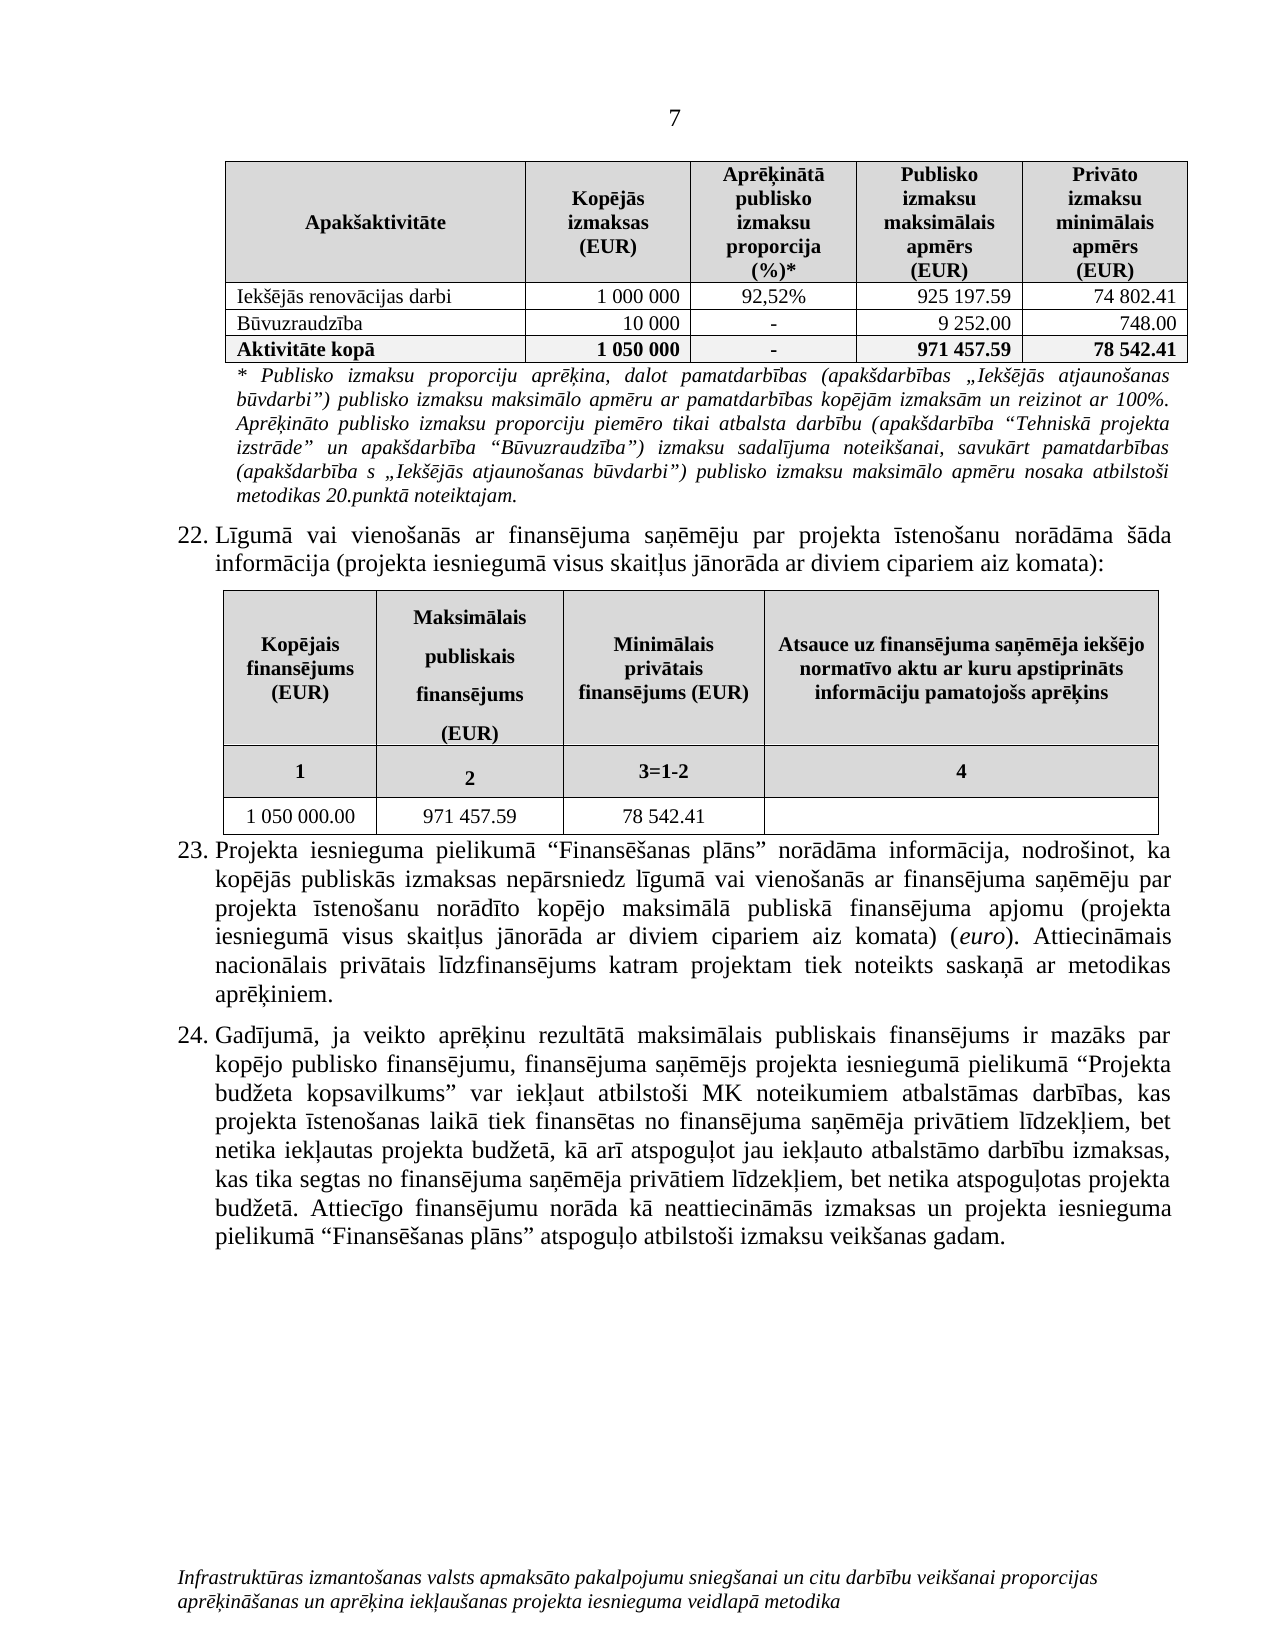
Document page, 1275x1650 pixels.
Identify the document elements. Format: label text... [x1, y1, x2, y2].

table_cell 78 542.41 [564, 798, 764, 834]
table_cell 92,52% [691, 283, 856, 309]
list Projekta iesnieguma pielikumā “Finansēšanas plāns” norādāma informācija, nodrošinot, ka kopējās publiskās izmaksas nepārsniedz līgumā vai vienošanās ar finansējuma saņēmēju par projekta īstenošanu norādīto kopējo maksimālā publiskā finansējuma apjomu (projekta iesniegumā visus skaitļus jānorāda ar diviem cipariem aiz komata) (euro). Attiecināmais nacionālais privātais līdzfinansējums katram projektam tiek noteikts saskaņā ar metodikas aprēķiniem. [177, 835, 1172, 1008]
table_cell 2 [377, 746, 563, 797]
list Līgumā vai vienošanās ar finansējuma saņēmēju par projekta īstenošanu norādāma šāda informācija (projekta iesniegumā visus skaitļus jānorāda ar diviem cipariem aiz komata): [177, 520, 1172, 577]
table_cell 10 000 [526, 310, 690, 335]
table_cell [765, 798, 1158, 834]
table_header Kopējais finansējums (EUR) [224, 591, 376, 744]
table_header Privāto izmaksu minimālais apmērs (EUR) [1023, 162, 1187, 282]
table_cell 1 [224, 746, 376, 797]
list Gadījumā, ja veikto aprēķinu rezultātā maksimālais publiskais finansējums ir mazāks par kopējo publisko finansējumu, finansējuma saņēmējs projekta iesniegumā pielikumā “Projekta budžeta kopsavilkums” var iekļaut atbilstoši MK noteikumiem atbalstāmas darbības, kas projekta īstenošanas laikā tiek finansētas no finansējuma saņēmēja privātiem līdzekļiem, bet netika iekļautas projekta budžetā, kā arī atspoguļot jau iekļauto atbalstāmo darbību izmaksas, kas tika segtas no finansējuma saņēmēja privātiem līdzekļiem, bet netika atspoguļotas projekta budžetā. Attiecīgo finansējumu norāda kā neattiecināmās izmaksas un projekta iesnieguma pielikumā “Finansēšanas plāns” atspoguļo atbilstoši izmaksu veikšanas gadam. [177, 1020, 1172, 1250]
text * Publisko izmaksu proporciju aprēķina, dalot pamatdarbības (apakšdarbības „Iekšējās atjaunošanas būvdarbi”) publisko izmaksu maksimālo apmēru ar pamatdarbības kopējām izmaksām un reizinot ar 100%. Aprēķināto publisko izmaksu proporciju piemēro tikai atbalsta darbību (apakšdarbība “Tehniskā projekta izstrāde” un apakšdarbība “Būvuzraudzība”) izmaksu sadalījuma noteikšanai, savukārt pamatdarbības (apakšdarbība s „Iekšējās atjaunošanas būvdarbi”) publisko izmaksu maksimālo apmēru nosaka atbilstoši metodikas 20.punktā noteiktajam. [236, 363, 1172, 507]
table_cell 1 050 000 [526, 336, 690, 362]
table_cell 4 [765, 746, 1158, 797]
table_header Maksimālais publiskais finansējums (EUR) [377, 591, 563, 744]
table_cell - [691, 310, 856, 335]
table_cell 3=1-2 [564, 746, 764, 797]
table_cell 748.00 [1023, 310, 1187, 335]
table_header Minimālais privātais finansējums (EUR) [564, 591, 764, 744]
table_cell 925 197.59 [857, 283, 1022, 309]
table_header Atsauce uz finansējuma saņēmēja iekšējo normatīvo aktu ar kuru apstiprināts informāciju pamatojošs aprēķins [765, 591, 1158, 744]
table_cell 78 542.41 [1023, 336, 1187, 362]
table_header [857, 162, 1022, 282]
table_header Apakšaktivitāte [226, 162, 525, 282]
table_cell 74 802.41 [1023, 283, 1187, 309]
table_cell 9 252.00 [857, 310, 1022, 335]
table_cell Būvuzraudzība [226, 310, 525, 335]
table_header Kopējās izmaksas (EUR) [526, 162, 690, 282]
table_cell 971 457.59 [377, 798, 563, 834]
table_cell 1 050 000.00 [224, 798, 376, 834]
table_cell Iekšējās renovācijas darbi [226, 283, 525, 309]
table_cell 1 000 000 [526, 283, 690, 309]
table_cell Aktivitāte kopā [226, 336, 525, 362]
table_cell 971 457.59 [857, 336, 1022, 362]
table_cell - [691, 336, 856, 362]
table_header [691, 162, 856, 282]
